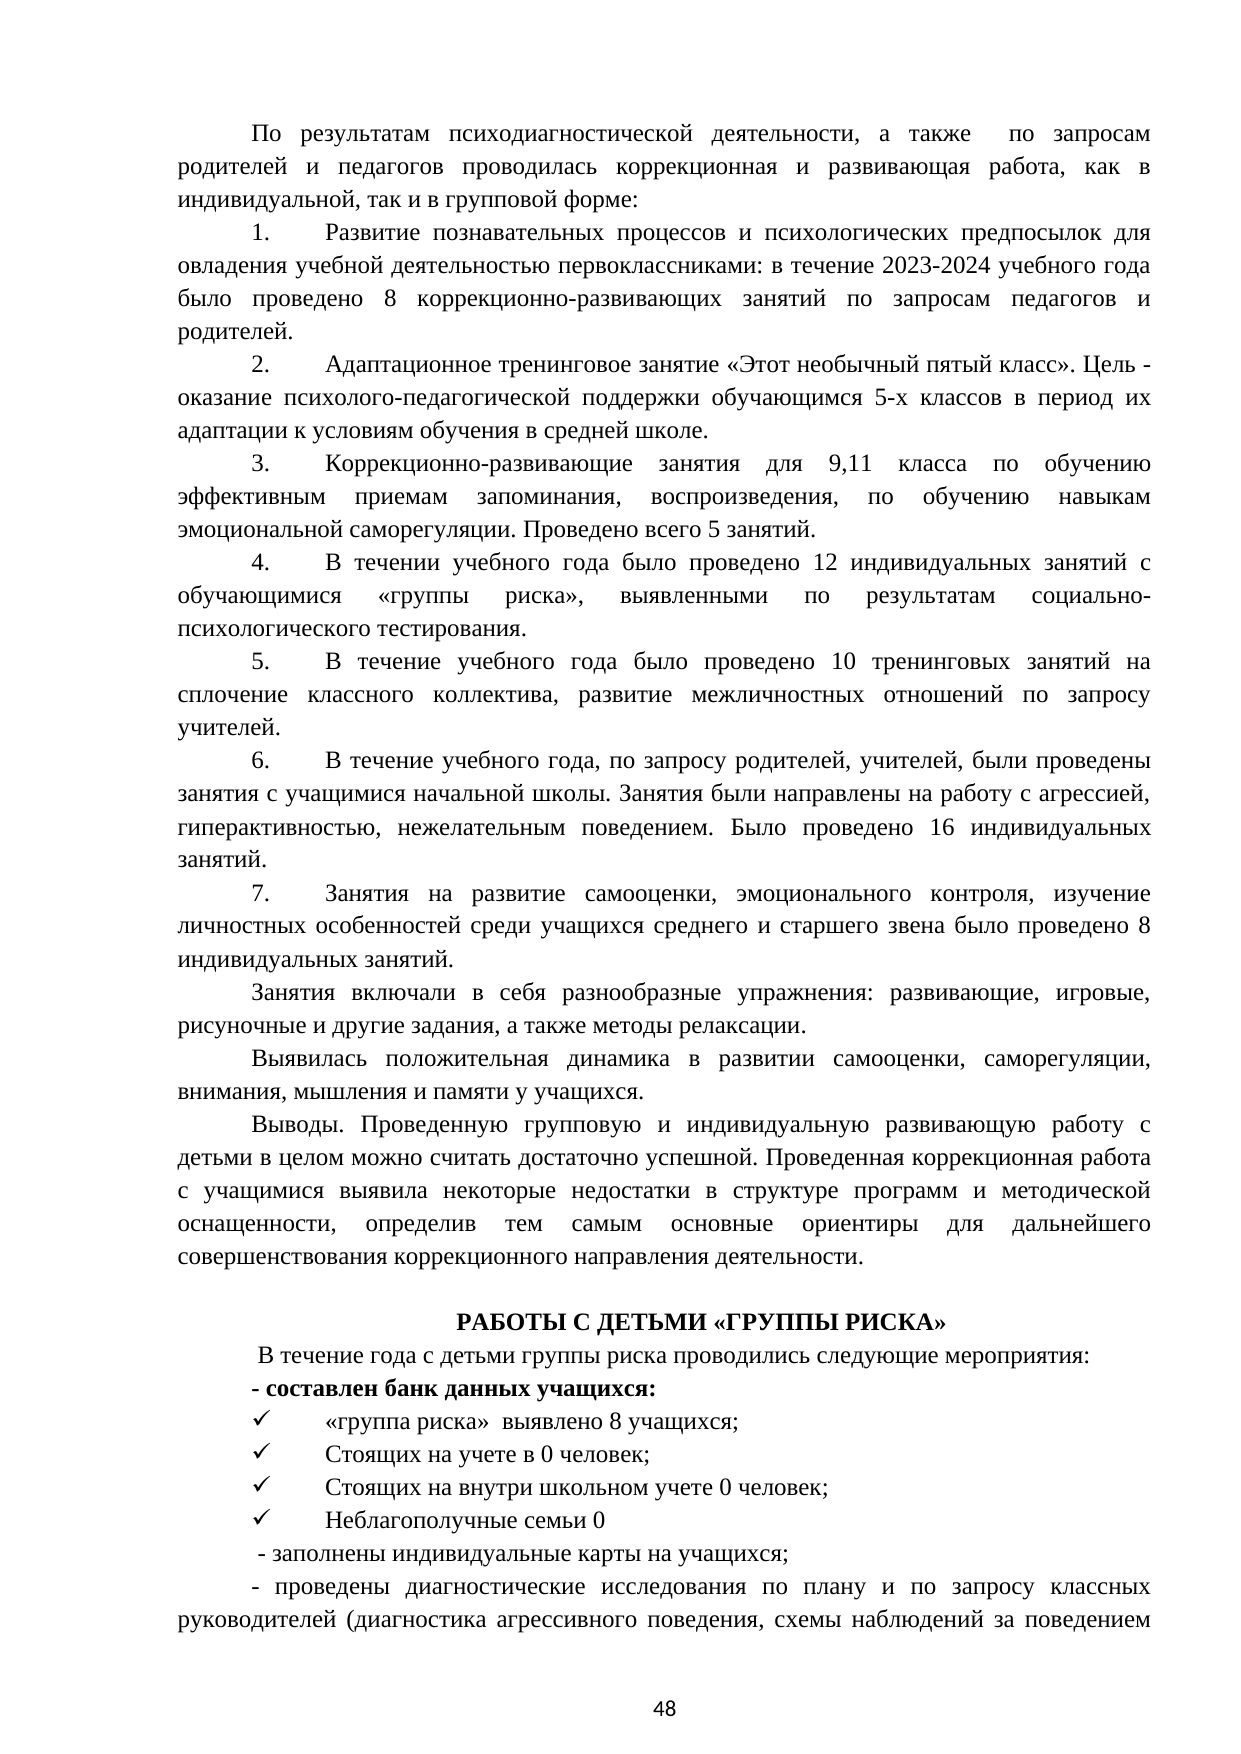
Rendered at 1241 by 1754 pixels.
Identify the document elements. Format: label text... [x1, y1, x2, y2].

list Развитие познавательных процессов и психологических предпосылок для овладения учебной деятельностью первоклассниками: в течение 2023-2024 учебного года было проведено 8 коррекционно-развивающих занятий по запросам педагогов и родителей. [177, 217, 1152, 345]
list «группа риска» выявлено 8 учащихся; [177, 1406, 1152, 1435]
list Стоящих на учете в 0 человек; [177, 1439, 1152, 1468]
list В течении учебного года было проведено 12 индивидуальных занятий с обучающимися «группы риска», выявленными по результатам социально-психологического тестирования. [177, 547, 1152, 642]
text Занятия включали в себя разнообразные упражнения: развивающие, игровые, рисуночные и другие задания, а также методы релаксации. [177, 977, 1152, 1038]
text В течение года с детьми группы риска проводились следующие мероприятия: [177, 1340, 1152, 1369]
text - заполнены индивидуальные карты на учащихся; [177, 1538, 1152, 1567]
list Неблагополучные семьи 0 [177, 1505, 1152, 1534]
list Стоящих на внутри школьном учете 0 человек; [177, 1472, 1152, 1501]
list Занятия на развитие самооценки, эмоционального контроля, изучение личностных особенностей среди учащихся среднего и старшего звена было проведено 8 индивидуальных занятий. [177, 878, 1152, 972]
text Выявилась положительная динамика в развитии самооценки, саморегуляции, внимания, мышления и памяти у учащихся. [177, 1043, 1152, 1104]
text Выводы. Проведенную групповую и индивидуальную развивающую работу с детьми в целом можно считать достаточно успешной. Проведенная коррекционная работа с учащимися выявила некоторые недостатки в структуре программ и методической оснащенности, определив тем самым основные ориентиры для дальнейшего совершенствования коррекционного направления деятельности. [177, 1109, 1152, 1269]
text - составлен банк данных учащихся: [177, 1373, 1152, 1402]
list Коррекционно-развивающие занятия для 9,11 класса по обучению эффективным приемам запоминания, воспроизведения, по обучению навыкам эмоциональной саморегуляции. Проведено всего 5 занятий. [177, 448, 1152, 543]
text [177, 1571, 1152, 1633]
list Адаптационное тренинговое занятие «Этот необычный пятый класс». Цель - оказание психолого-педагогической поддержки обучающимся 5-х классов в период их адаптации к условиям обучения в средней школе. [177, 349, 1152, 444]
text РАБОТЫ С ДЕТЬМИ «ГРУППЫ РИСКА» [177, 1307, 1152, 1336]
text По результатам психодиагностической деятельности, а также по запросам родителей и педагогов проводилась коррекционная и развивающая работа, как в индивидуальной, так и в групповой форме: [177, 118, 1152, 213]
list В течение учебного года, по запросу родителей, учителей, были проведены занятия с учащимися начальной школы. Занятия были направлены на работу с агрессией, гиперактивностью, нежелательным поведением. Было проведено 16 индивидуальных занятий. [177, 746, 1152, 873]
list В течение учебного года было проведено 10 тренинговых занятий на сплочение классного коллектива, развитие межличностных отношений по запросу учителей. [177, 646, 1152, 741]
